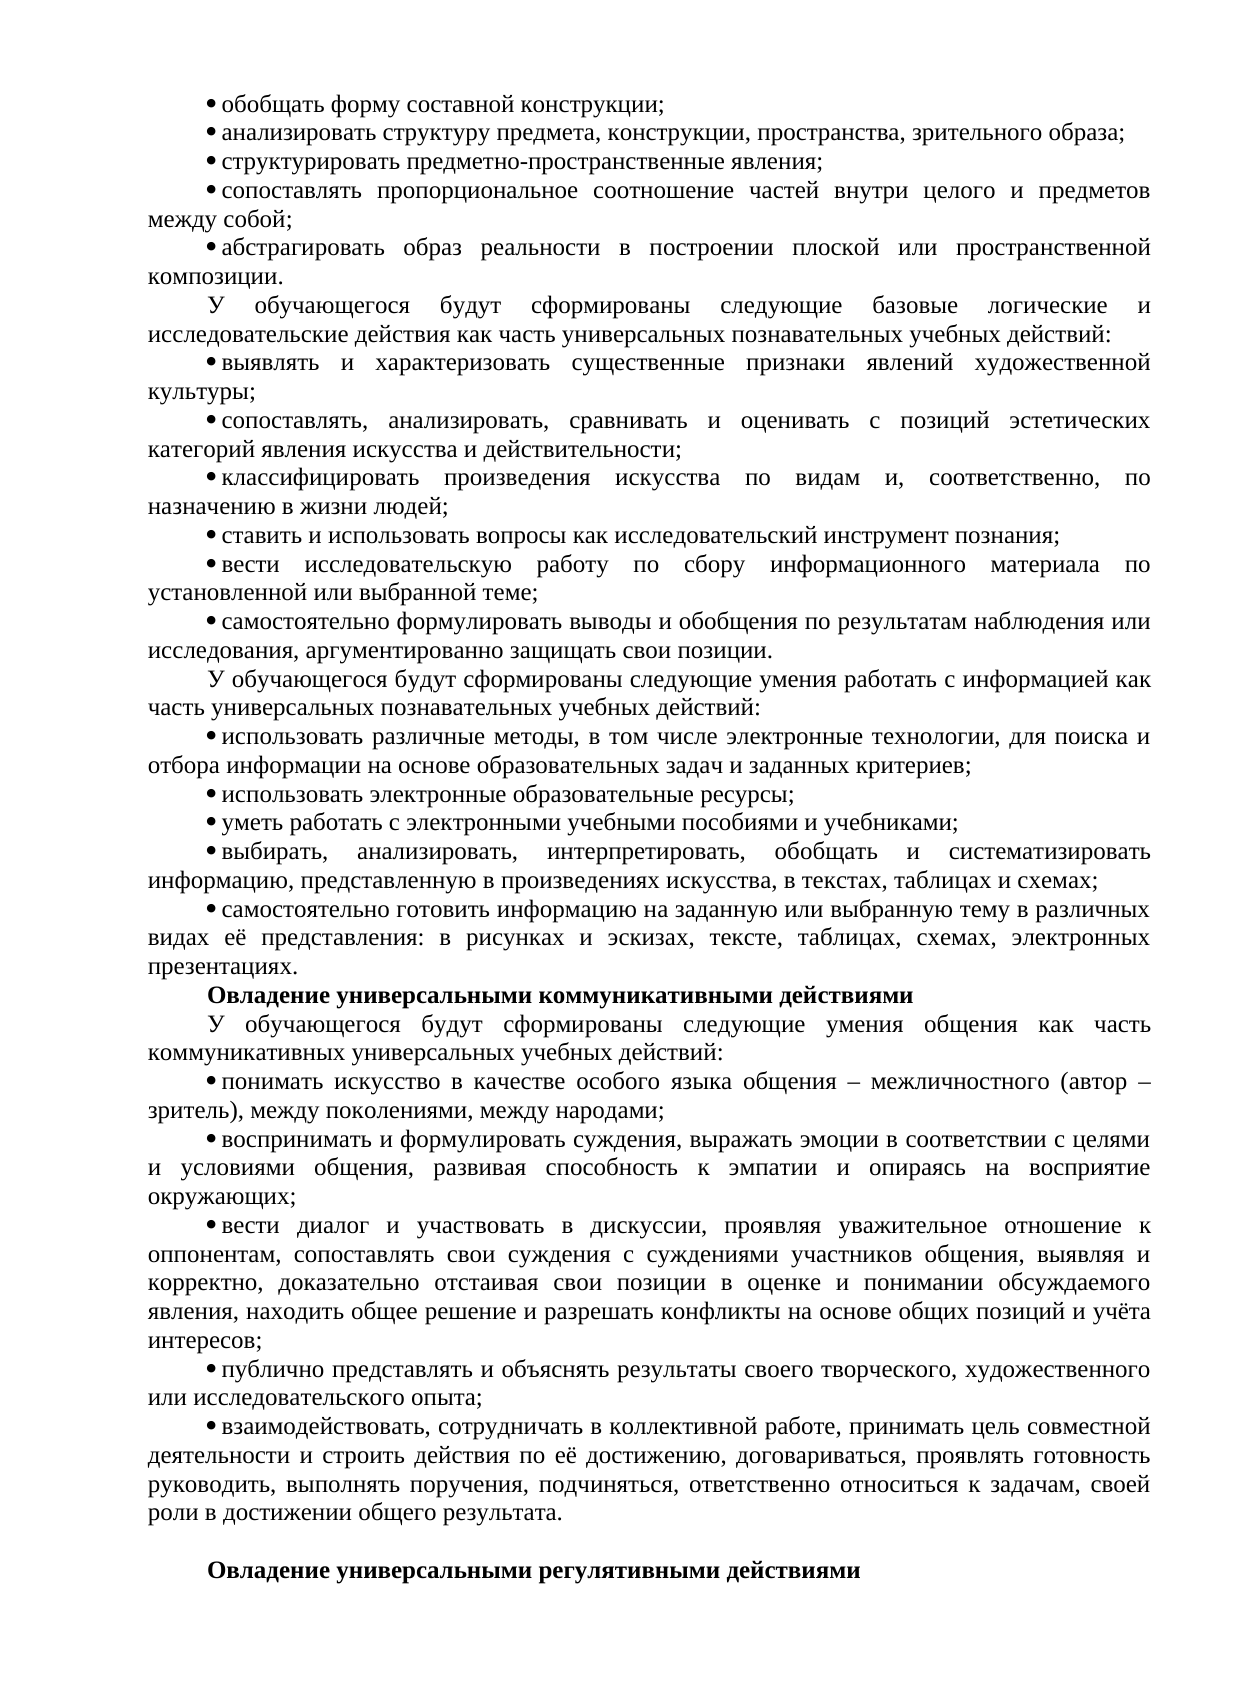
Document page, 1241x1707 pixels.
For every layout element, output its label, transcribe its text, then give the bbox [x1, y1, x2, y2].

list классифицировать произведения искусства по видам и, соответственно, по назначению в жизни людей; [148, 462, 1152, 520]
list сопоставлять пропорциональное соотношение частей внутри целого и предметов между собой; [148, 175, 1152, 232]
list обобщать форму составной конструкции; [148, 89, 1152, 117]
list самостоятельно готовить информацию на заданную или выбранную тему в различных видах её представления: в рисунках и эскизах, тексте, таблицах, схемах, электронных презентациях. [148, 894, 1152, 980]
list понимать искусство в качестве особого языка общения – межличностного (автор – зритель), между поколениями, между народами; [148, 1066, 1152, 1124]
list абстрагировать образ реальности в построении плоской или пространственной композиции. [148, 232, 1152, 290]
text У обучающегося будут сформированы следующие умения работать с информацией как часть универсальных познавательных учебных действий: [148, 664, 1152, 721]
list уметь работать с электронными учебными пособиями и учебниками; [148, 807, 1152, 836]
list использовать различные методы, в том числе электронные технологии, для поиска и отбора информации на основе образовательных задач и заданных критериев; [148, 721, 1152, 779]
list анализировать структуру предмета, конструкции, пространства, зрительного образа; [148, 117, 1152, 146]
list выявлять и характеризовать существенные признаки явлений художественной культуры; [148, 347, 1152, 405]
list вести исследовательскую работу по сбору информационного материала по установленной или выбранной теме; [148, 549, 1152, 606]
list выбирать, анализировать, интерпретировать, обобщать и систематизировать информацию, представленную в произведениях искусства, в текстах, таблицах и схемах; [148, 836, 1152, 894]
list самостоятельно формулировать выводы и обобщения по результатам наблюдения или исследования, аргументированно защищать свои позиции. [148, 606, 1152, 664]
text У обучающегося будут сформированы следующие умения общения как часть коммуникативных универсальных учебных действий: [148, 1009, 1152, 1066]
text У обучающегося будут сформированы следующие базовые логические и исследовательские действия как часть универсальных познавательных учебных действий: [148, 290, 1152, 347]
text Овладение универсальными регулятивными действиями [148, 1555, 1152, 1584]
list ставить и использовать вопросы как исследовательский инструмент познания; [148, 520, 1152, 549]
text Овладение универсальными коммуникативными действиями [148, 980, 1152, 1009]
list использовать электронные образовательные ресурсы; [148, 779, 1152, 807]
list сопоставлять, анализировать, сравнивать и оценивать с позиций эстетических категорий явления искусства и действительности; [148, 405, 1152, 462]
list публично представлять и объяснять результаты своего творческого, художественного или исследовательского опыта; [148, 1354, 1152, 1411]
list вести диалог и участвовать в дискуссии, проявляя уважительное отношение к оппонентам, сопоставлять свои суждения с суждениями участников общения, выявляя и корректно, доказательно отстаивая свои позиции в оценке и понимании обсуждаемого явления, находить общее решение и разрешать конфликты на основе общих позиций и учёта интересов; [148, 1210, 1152, 1354]
list воспринимать и формулировать суждения, выражать эмоции в соответствии с целями и условиями общения, развивая способность к эмпатии и опираясь на восприятие окружающих; [148, 1124, 1152, 1210]
list взаимодействовать, сотрудничать в коллективной работе, принимать цель совместной деятельности и строить действия по её достижению, договариваться, проявлять готовность руководить, выполнять поручения, подчиняться, ответственно относиться к задачам, своей роли в достижении общего результата. [148, 1411, 1152, 1526]
list структурировать предметно-пространственные явления; [148, 146, 1152, 175]
